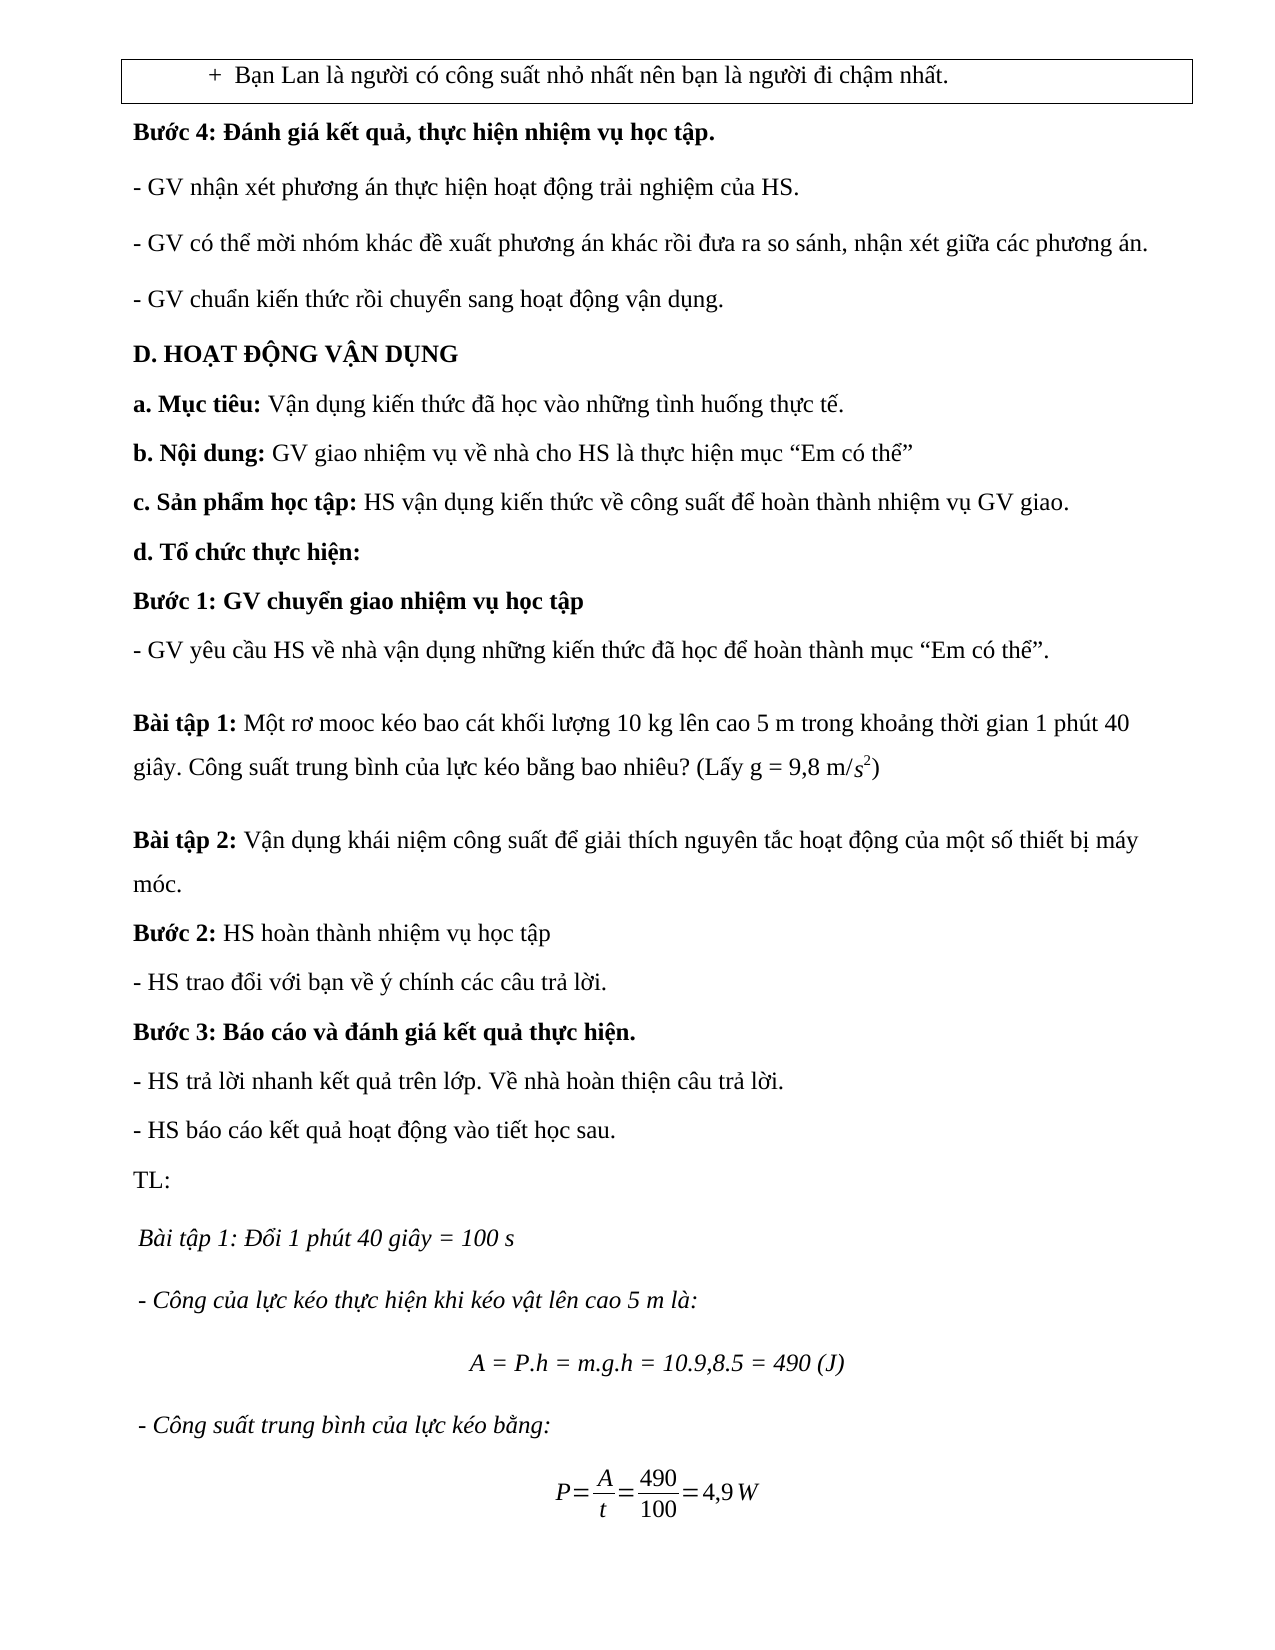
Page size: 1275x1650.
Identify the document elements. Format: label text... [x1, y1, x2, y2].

text - GV chuẩn kiến thức rồi chuyển sang hoạt động vận dụng. [133, 284, 1181, 312]
text - GV có thể mời nhóm khác đề xuất phương án khác rồi đưa ra so sánh, nhận xét giữa các phương án. [133, 228, 1181, 257]
text Bài tập 1: Đổi 1 phút 40 giây = 100 s [138, 1214, 1176, 1252]
text - HS báo cáo kết quả hoạt động vào tiết học sau. [133, 1116, 1181, 1144]
text Bước 1: GV chuyển giao nhiệm vụ học tập [133, 586, 1181, 615]
text D. HOẠT ĐỘNG VẬN DỤNG [133, 339, 1181, 368]
text c. Sản phẩm học tập: HS vận dụng kiến thức về công suất để hoàn thành nhiệm vụ GV giao. [133, 487, 1181, 516]
text - Công của lực kéo thực hiện khi kéo vật lên cao 5 m là: [138, 1277, 1176, 1314]
text TL: [133, 1165, 1181, 1194]
text d. Tổ chức thực hiện: [133, 537, 1181, 566]
text Bước 2: HS hoàn thành nhiệm vụ học tập [133, 918, 1181, 947]
text Bước 4: Đánh giá kết quả, thực hiện nhiệm vụ học tập. [133, 117, 1181, 146]
text - HS trao đổi với bạn về ý chính các câu trả lời. [133, 967, 1181, 996]
text Bài tập 1: Một rơ mooc kéo bao cát khối lượng 10 kg lên cao 5 m trong khoảng thời gian 1 phút 40 giây. Công suất trung bình của lực kéo bằng bao nhiêu? (Lấy g = 9,8 m/) [133, 708, 1181, 782]
text a. Mục tiêu: Vận dụng kiến thức đã học vào những tình huống thực tế. [133, 389, 1181, 417]
text - HS trả lời nhanh kết quả trên lớp. Về nhà hoàn thiện câu trả lời. [133, 1066, 1181, 1095]
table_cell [122, 60, 1192, 103]
text A = P.h = m.g.h = 10.9,8.5 = 490 (J) [138, 1339, 1176, 1377]
text b. Nội dung: GV giao nhiệm vụ về nhà cho HS là thực hiện mục “Em có thể” [133, 438, 1181, 467]
text - GV nhận xét phương án thực hiện hoạt động trải nghiệm của HS. [133, 172, 1181, 201]
text Bước 3: Báo cáo và đánh giá kết quả thực hiện. [133, 1017, 1181, 1046]
text - Công suất trung bình của lực kéo bằng: [138, 1402, 1176, 1439]
text - GV yêu cầu HS về nhà vận dụng những kiến thức đã học để hoàn thành mục “Em có thể”. [133, 636, 1181, 664]
text Bài tập 2: Vận dụng khái niệm công suất để giải thích nguyên tắc hoạt động của một số thiết bị máy móc. [133, 826, 1181, 897]
